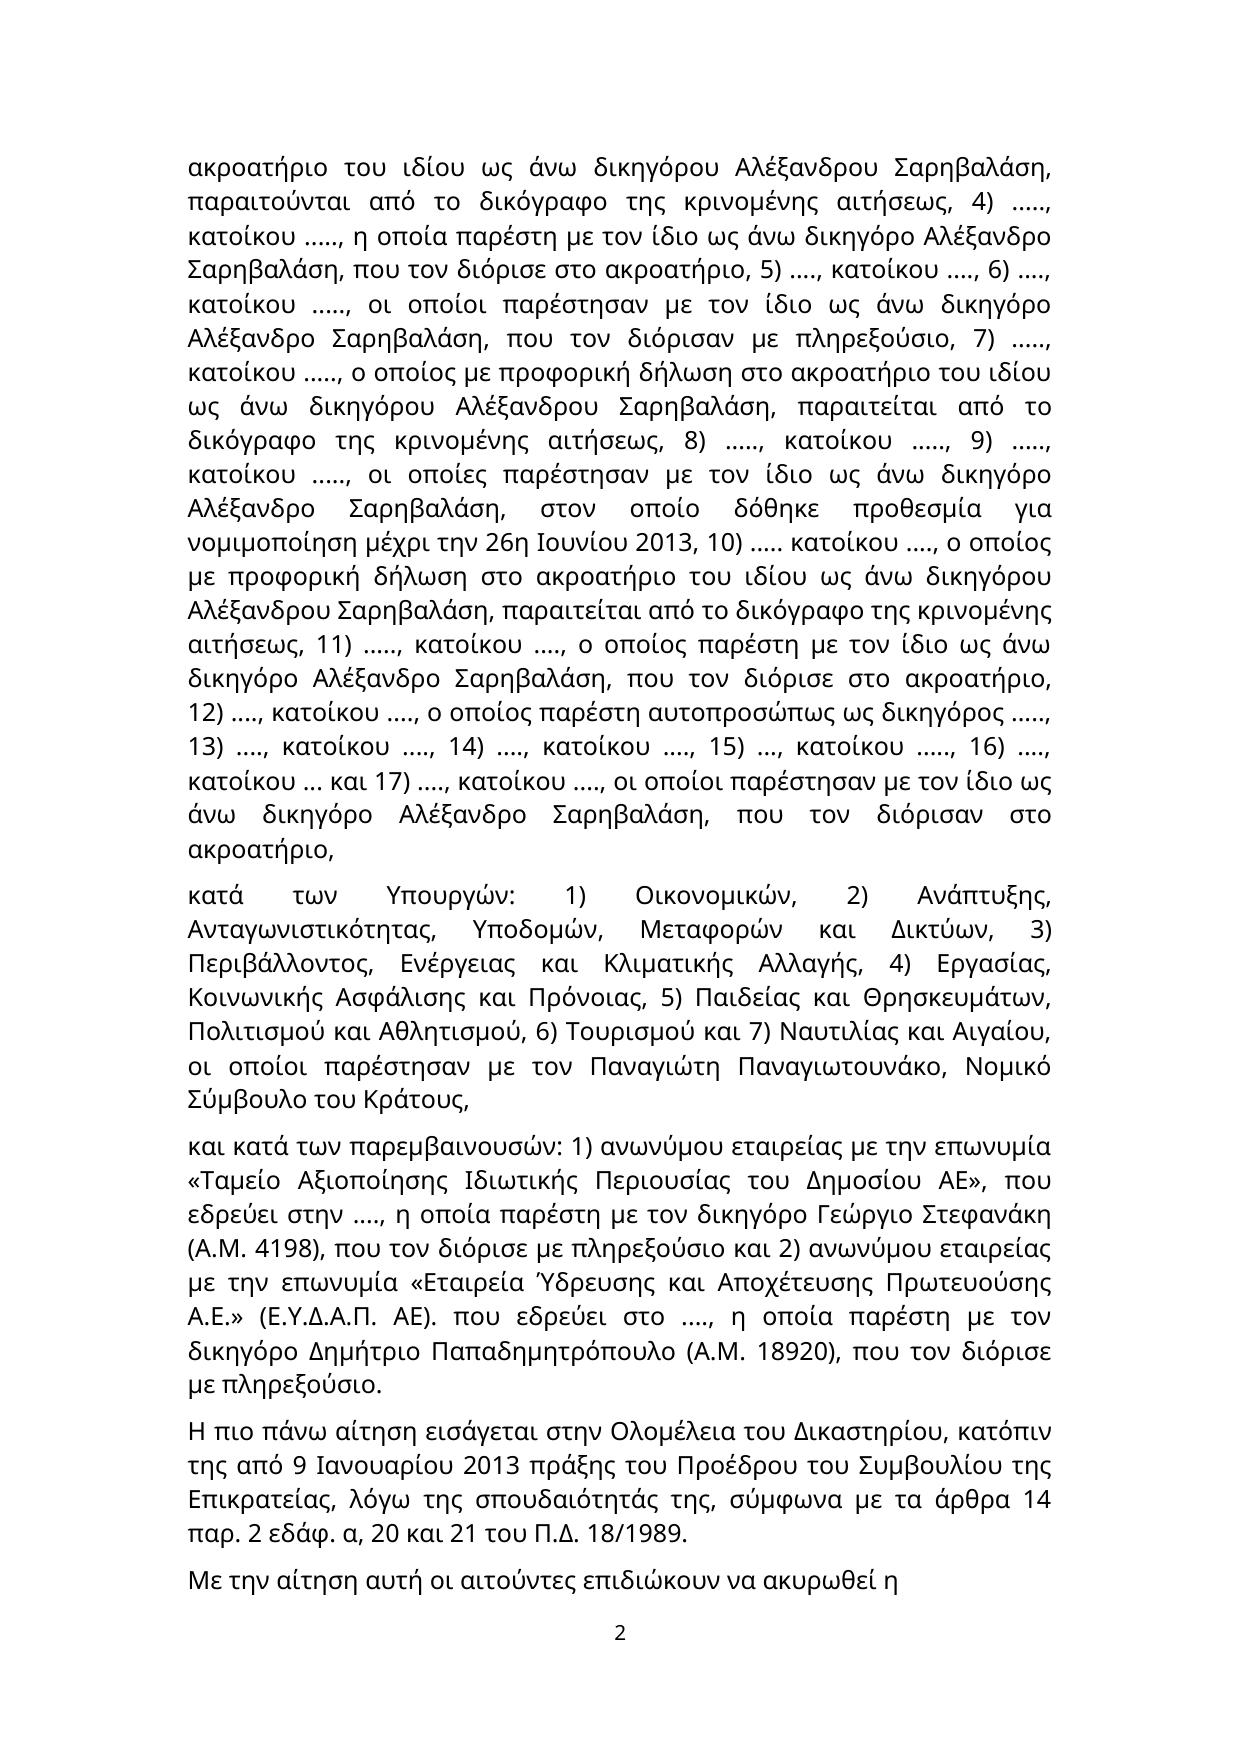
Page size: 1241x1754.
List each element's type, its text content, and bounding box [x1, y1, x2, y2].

text Με την αίτηση αυτή οι αιτούντες επιδιώκουν να ακυρωθεί η [187, 1562, 1053, 1597]
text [187, 150, 1053, 865]
text κατά των Υπουργών: 1) Οικονομικών, 2) Ανάπτυξης, Ανταγωνιστικότητας, Υποδομών, Μεταφορών και Δικτύων, 3) Περιβάλλοντος, Ενέργειας και Κλιματικής Αλλαγής, 4) Εργασίας, Κοινωνικής Ασφάλισης και Πρόνοιας, 5) Παιδείας και Θρησκευμάτων, Πολιτισμού και Αθλητισμού, 6) Τουρισμού και 7) Ναυτιλίας και Αιγαίου, οι οποίοι παρέστησαν με τον Παναγιώτη Παναγιωτουνάκο, Νομικό Σύμβουλο του Κράτους, [187, 878, 1053, 1116]
text και κατά των παρεμβαινουσών: 1) ανωνύμου εταιρείας με την επωνυμία «Ταμείο Αξιοποίησης Ιδιωτικής Περιουσίας του Δημοσίου ΑΕ», που εδρεύει στην ...., η οποία παρέστη με τον δικηγόρο Γεώργιο Στεφανάκη (Α.Μ. 4198), που τον διόρισε με πληρεξούσιο και 2) ανωνύμου εταιρείας με την επωνυμία «Εταιρεία Ύδρευσης και Αποχέτευσης Πρωτευούσης Α.Ε.» (Ε.Υ.Δ.Α.Π. ΑΕ). που εδρεύει στο ...., η οποία παρέστη με τον δικηγόρο Δημήτριο Παπαδημητρόπουλο (Α.Μ. 18920), που τον διόρισε με πληρεξούσιο. [187, 1129, 1053, 1401]
text Η πιο πάνω αίτηση εισάγεται στην Ολομέλεια του Δικαστηρίου, κατόπιν της από 9 Ιανουαρίου 2013 πράξης του Προέδρου του Συμβουλίου της Επικρατείας, λόγω της σπουδαιότητάς της, σύμφωνα με τα άρθρα 14 παρ. 2 εδάφ. α, 20 και 21 του Π.Δ. 18/1989. [187, 1414, 1053, 1550]
